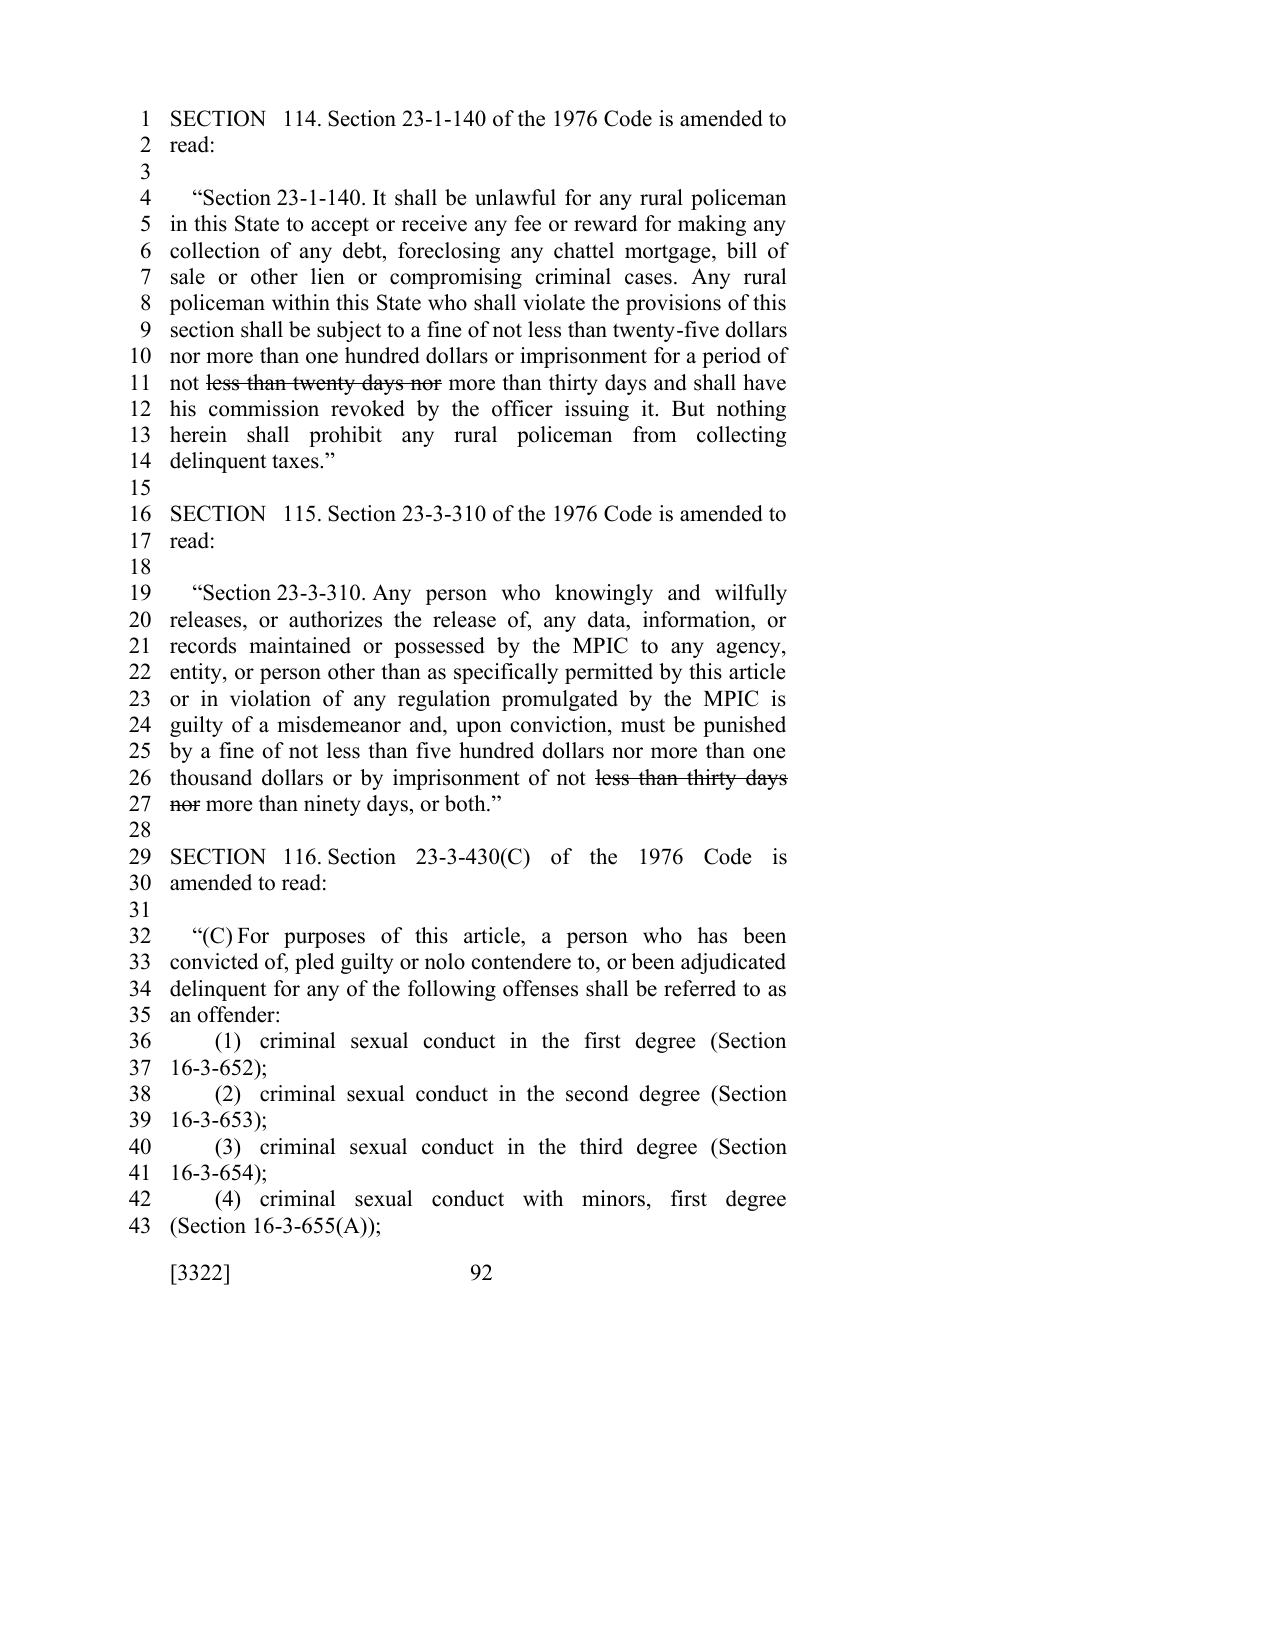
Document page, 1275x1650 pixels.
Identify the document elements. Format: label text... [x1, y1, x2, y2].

text (3) criminal sexual conduct in the third degree (Section 16-3-654); [169, 1133, 787, 1186]
text SECTION 114. Section 23-1-140 of the 1976 Code is amended to read: [169, 105, 787, 158]
text SECTION 116. Section 23-3-430(C) of the 1976 Code is amended to read: [169, 843, 787, 896]
text (1) criminal sexual conduct in the first degree (Section 16-3-652); [169, 1027, 787, 1080]
text SECTION 115. Section 23-3-310 of the 1976 Code is amended to read: [169, 500, 787, 553]
text (4) criminal sexual conduct with minors, first degree (Section 16-3-655(A)); [169, 1186, 787, 1238]
text “(C) For purposes of this article, a person who has been convicted of, pled guilty or nolo contendere to, or been adjudicated delinquent for any of the following offenses shall be referred to as an offender: [169, 922, 787, 1027]
text “Section 23-3-310. Any person who knowingly and wilfully releases, or authorizes the release of, any data, information, or records maintained or possessed by the MPIC to any agency, entity, or person other than as specifically permitted by this article or in violation of any regulation promulgated by the MPIC is guilty of a misdemeanor and, upon conviction, must be punished by a fine of not less than five hundred dollars nor more than one thousand dollars or by imprisonment of not less than thirty days nor more than ninety days, or both.” [169, 579, 787, 817]
text (2) criminal sexual conduct in the second degree (Section 16-3-653); [169, 1080, 787, 1133]
text “Section 23-1-140. It shall be unlawful for any rural policeman in this State to accept or receive any fee or reward for making any collection of any debt, foreclosing any chattel mortgage, bill of sale or other lien or compromising criminal cases. Any rural policeman within this State who shall violate the provisions of this section shall be subject to a fine of not less than twenty-five dollars nor more than one hundred dollars or imprisonment for a period of not less than twenty days nor more than thirty days and shall have his commission revoked by the officer issuing it. But nothing herein shall prohibit any rural policeman from collecting delinquent taxes.” [169, 184, 787, 474]
